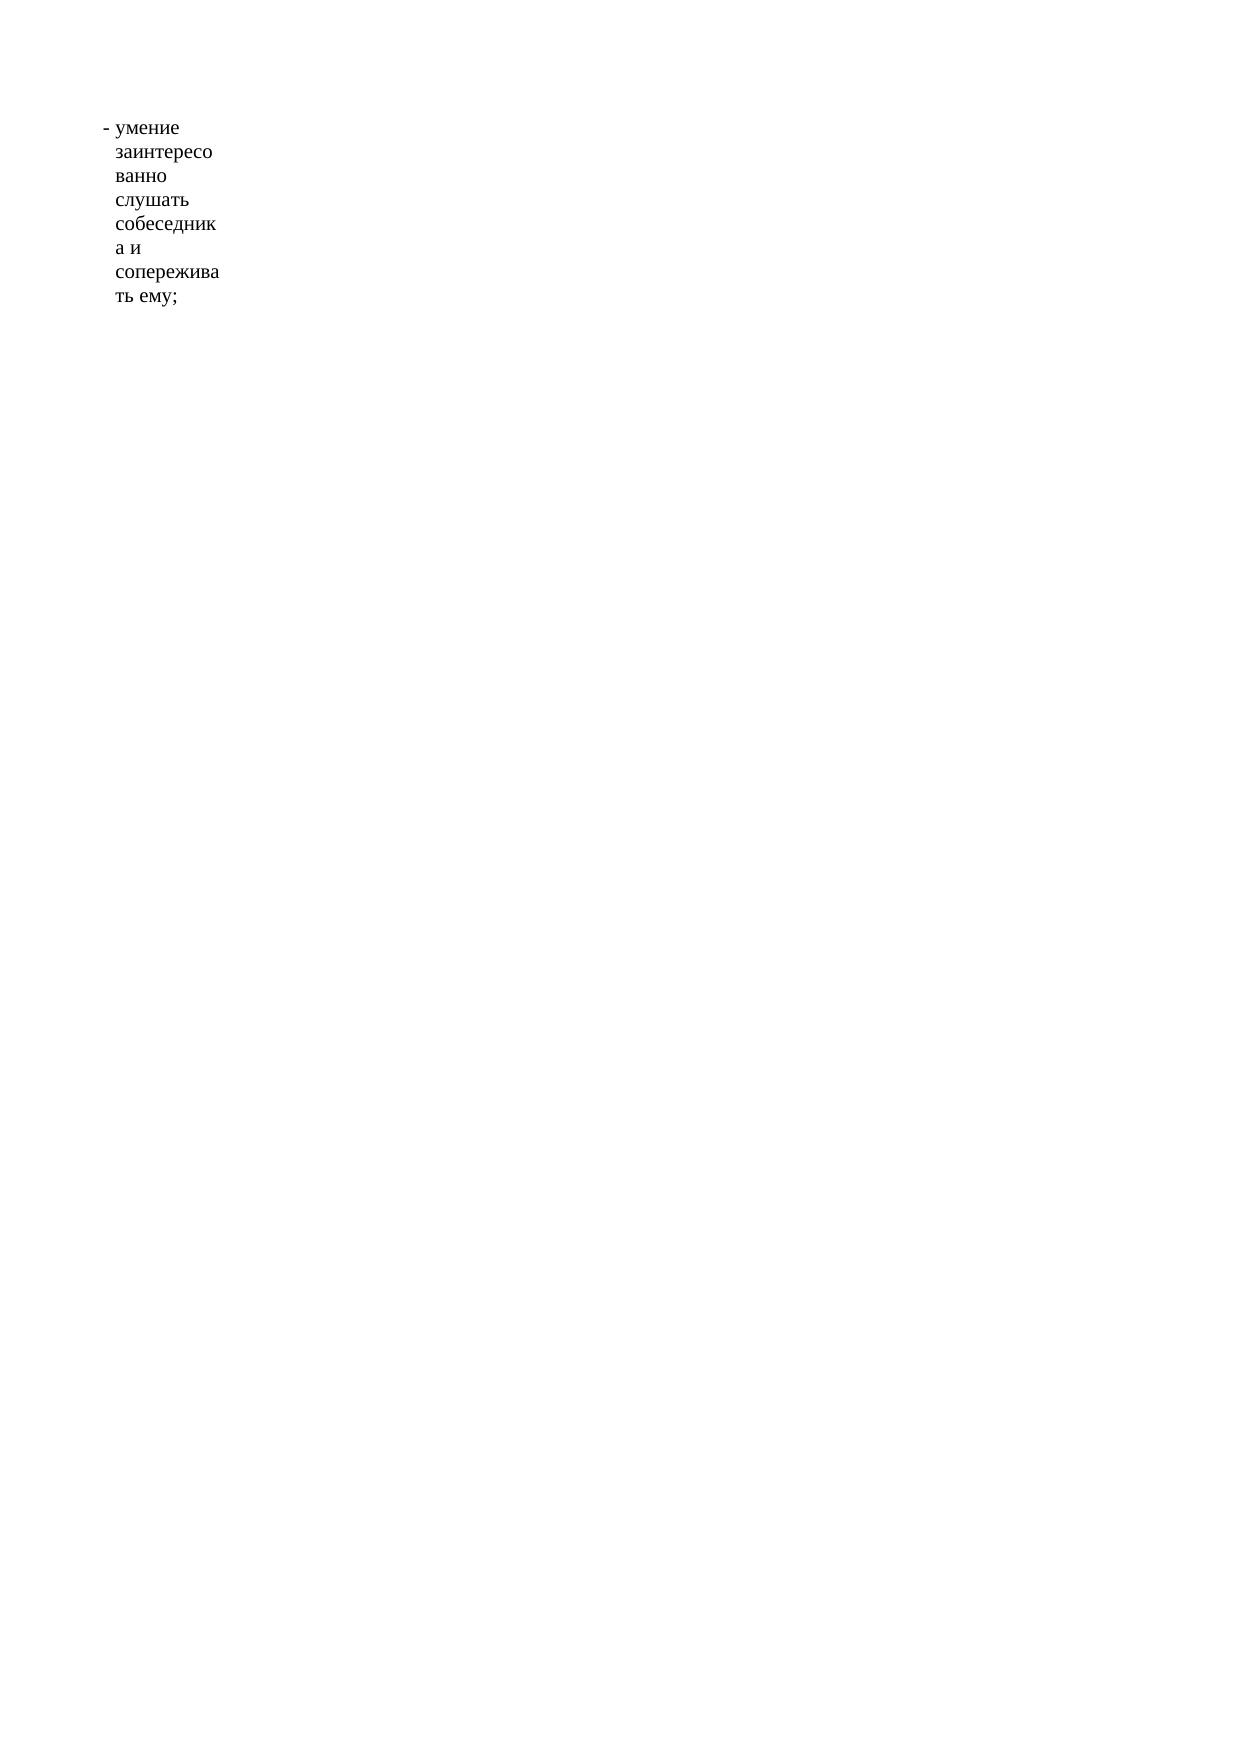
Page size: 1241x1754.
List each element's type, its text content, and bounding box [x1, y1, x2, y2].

list умение заинтересованно слушать собеседника и сопереживать ему; [103, 114, 221, 307]
